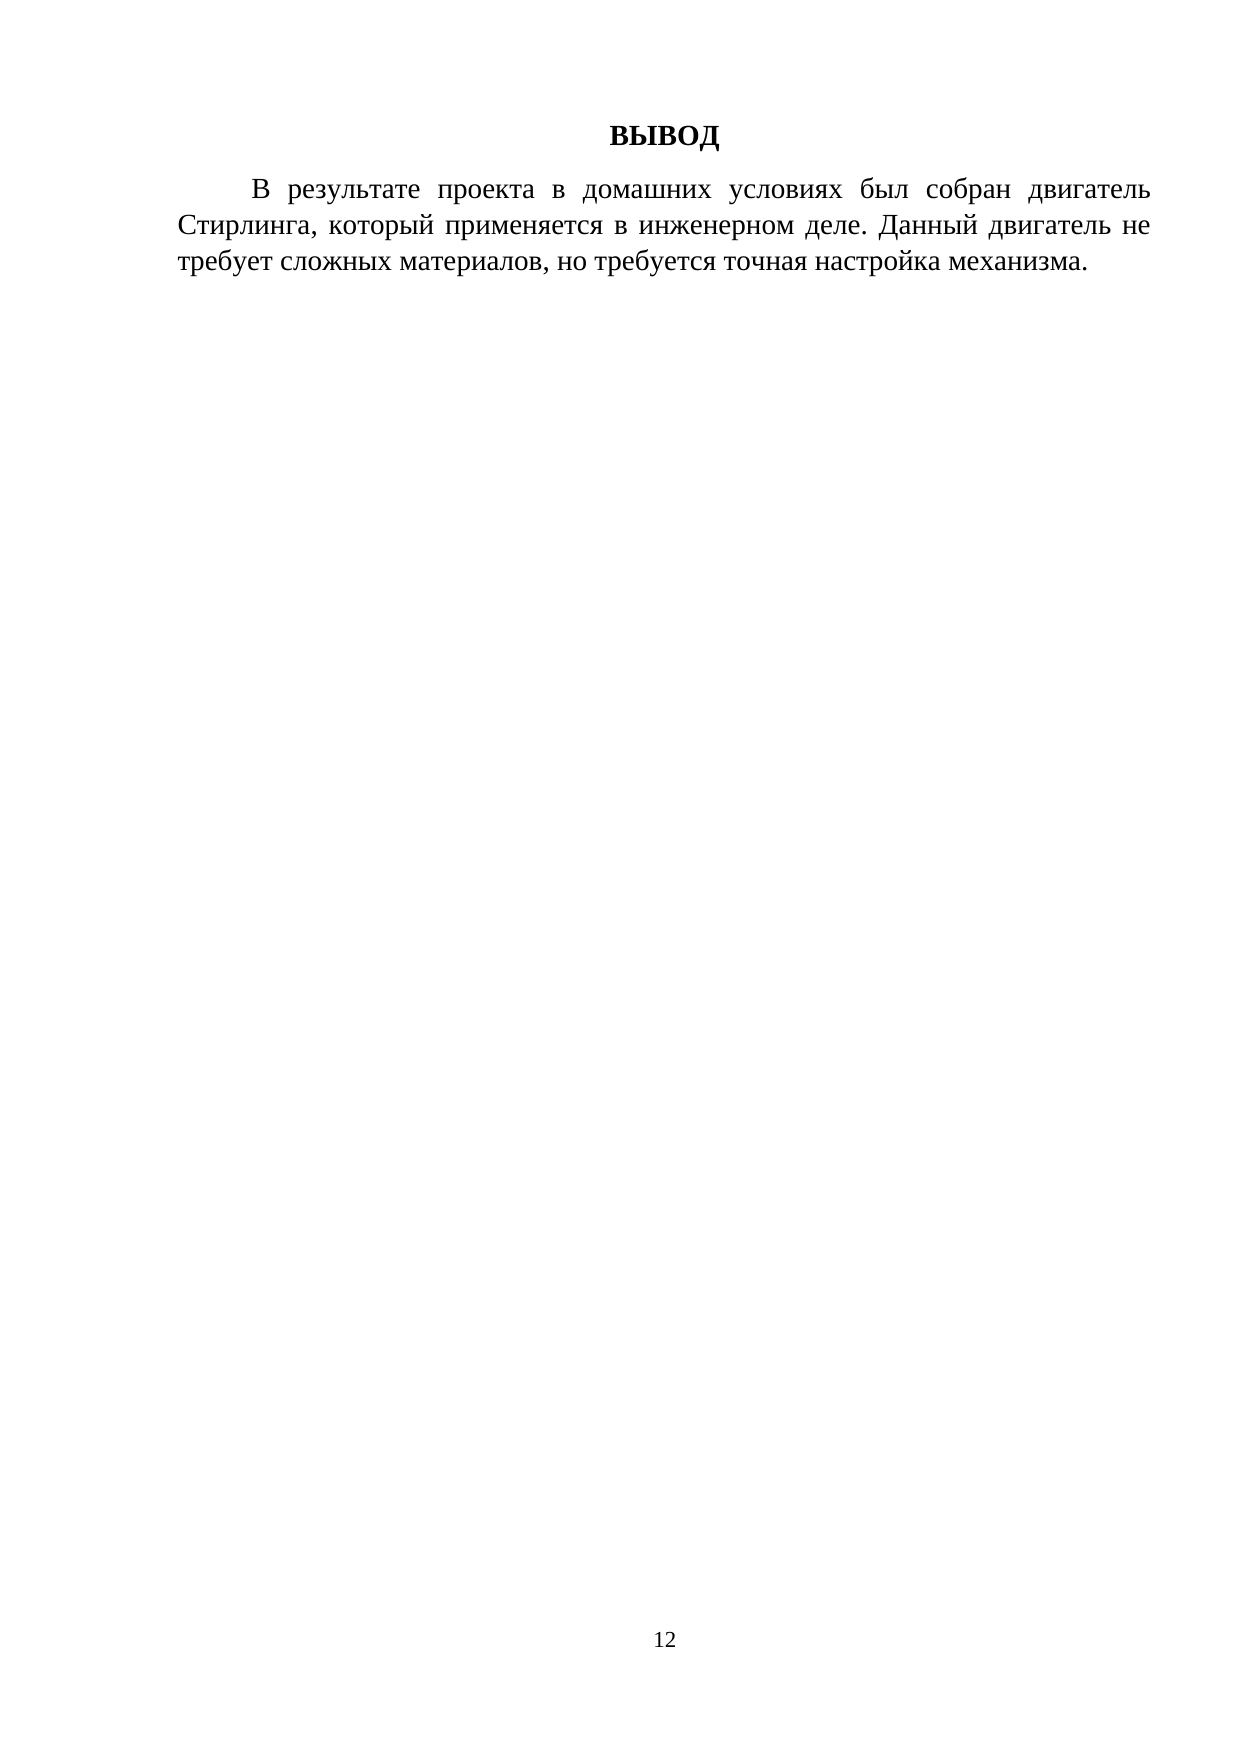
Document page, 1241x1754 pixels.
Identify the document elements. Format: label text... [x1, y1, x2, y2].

text ВЫВОД [177, 118, 1152, 152]
text В результате проекта в домашних условиях был собран двигатель Стирлинга, который применяется в инженерном деле. Данный двигатель не требует сложных материалов, но требуется точная настройка механизма. [177, 171, 1152, 277]
